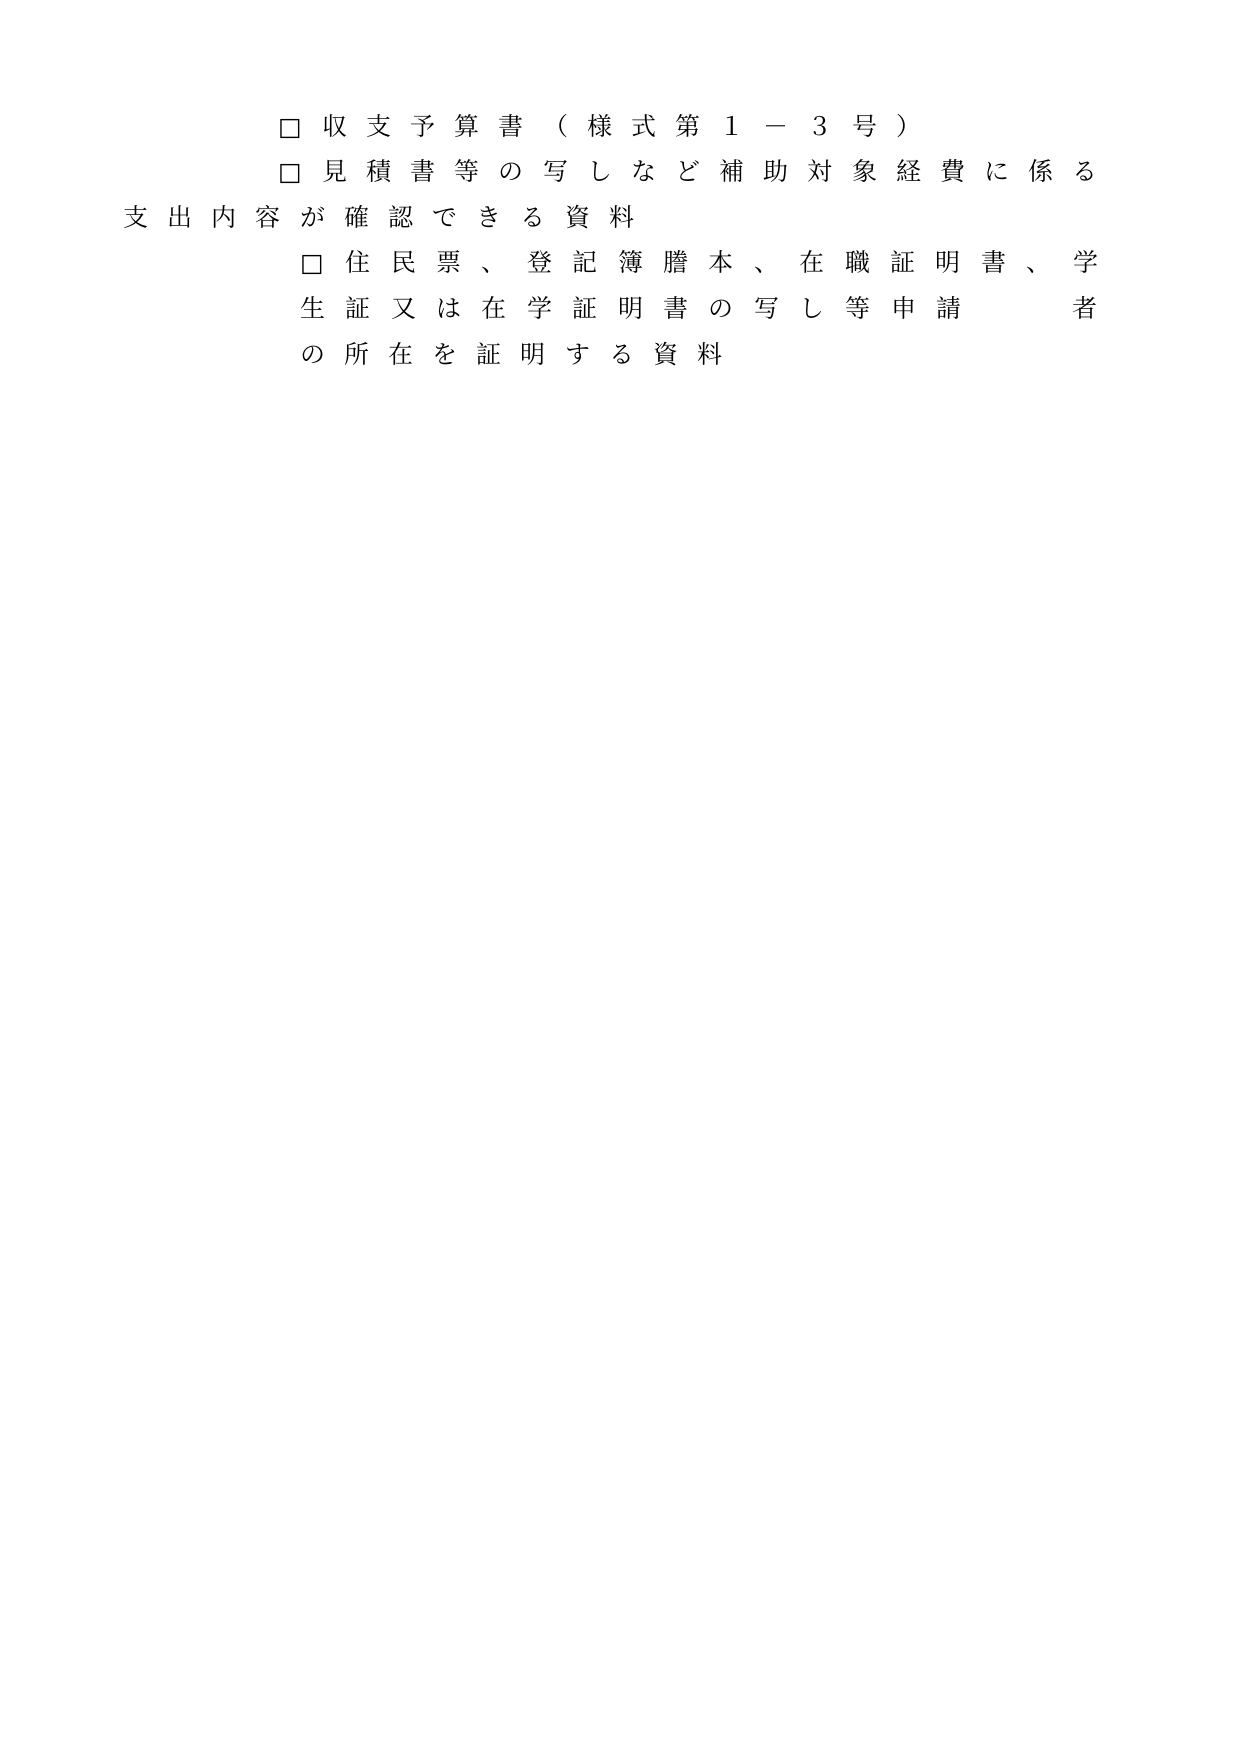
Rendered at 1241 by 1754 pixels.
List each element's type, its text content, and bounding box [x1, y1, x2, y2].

text □収支予算書（様式第１－３号） [123, 101, 1117, 147]
text □見積書等の写しなど補助対象経費に係る支出内容が確認できる資料 [123, 147, 1117, 238]
text □住民票、登記簿謄本、在職証明書、学生証又は在学証明書の写し等申請 者の所在を証明する資料 [278, 238, 1117, 375]
